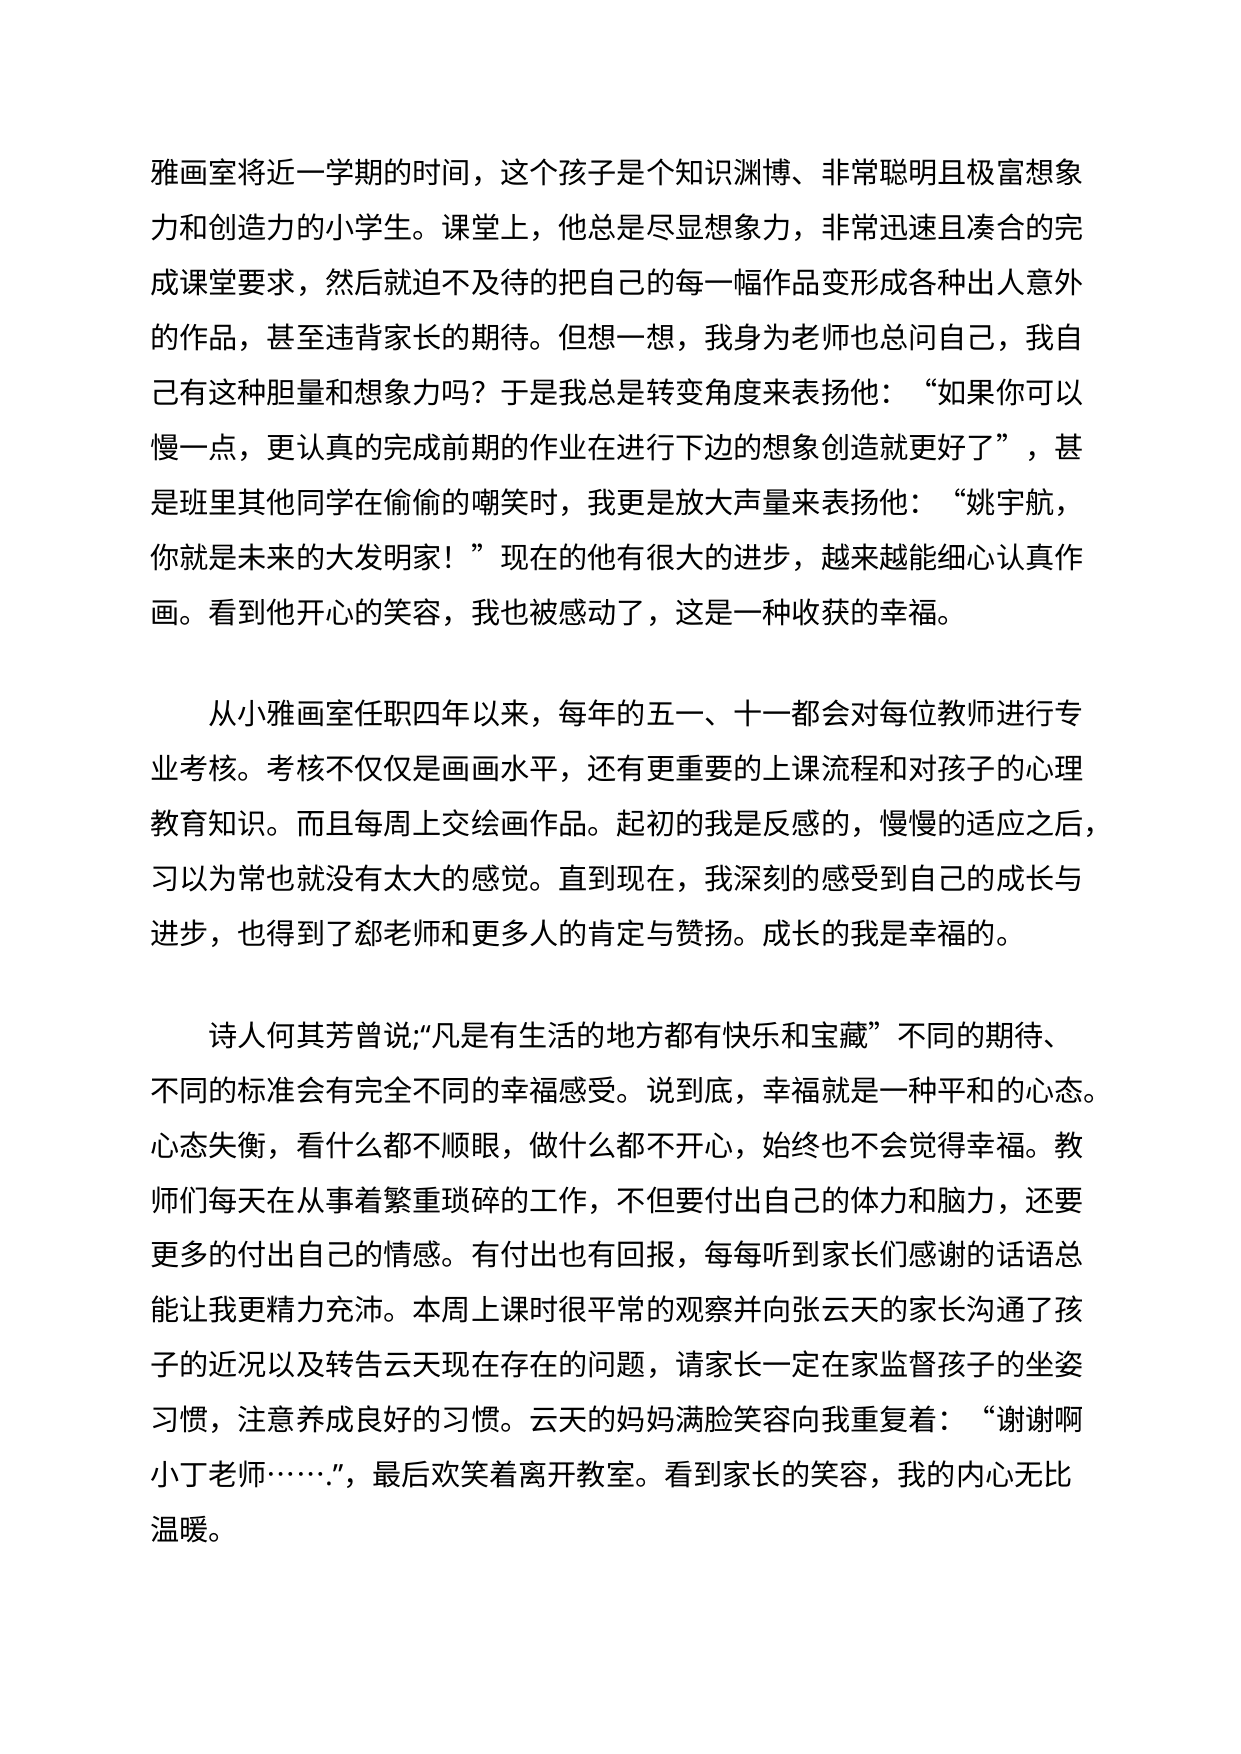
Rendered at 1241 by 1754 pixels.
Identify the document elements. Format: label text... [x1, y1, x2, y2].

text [150, 150, 1090, 631]
text 诗人何其芳曾说;“凡是有生活的地方都有快乐和宝藏”不同的期待、不同的标准会有完全不同的幸福感受。说到底，幸福就是一种平和的心态。心态失衡，看什么都不顺眼，做什么都不开心，始终也不会觉得幸福。教师们每天在从事着繁重琐碎的工作，不但要付出自己的体力和脑力，还要更多的付出自己的情感。有付出也有回报，每每听到家长们感谢的话语总能让我更精力充沛。本周上课时很平常的观察并向张云天的家长沟通了孩子的近况以及转告云天现在存在的问题，请家长一定在家监督孩子的坐姿习惯，注意养成良好的习惯。云天的妈妈满脸笑容向我重复着：“谢谢啊小丁老师…….”，最后欢笑着离开教室。看到家长的笑容，我的内心无比温暖。 [150, 1012, 1090, 1549]
text 从小雅画室任职四年以来，每年的五一、十一都会对每位教师进行专业考核。考核不仅仅是画画水平，还有更重要的上课流程和对孩子的心理教育知识。而且每周上交绘画作品。起初的我是反感的，慢慢的适应之后，习以为常也就没有太大的感觉。直到现在，我深刻的感受到自己的成长与进步，也得到了郄老师和更多人的肯定与赞扬。成长的我是幸福的。 [150, 691, 1090, 953]
